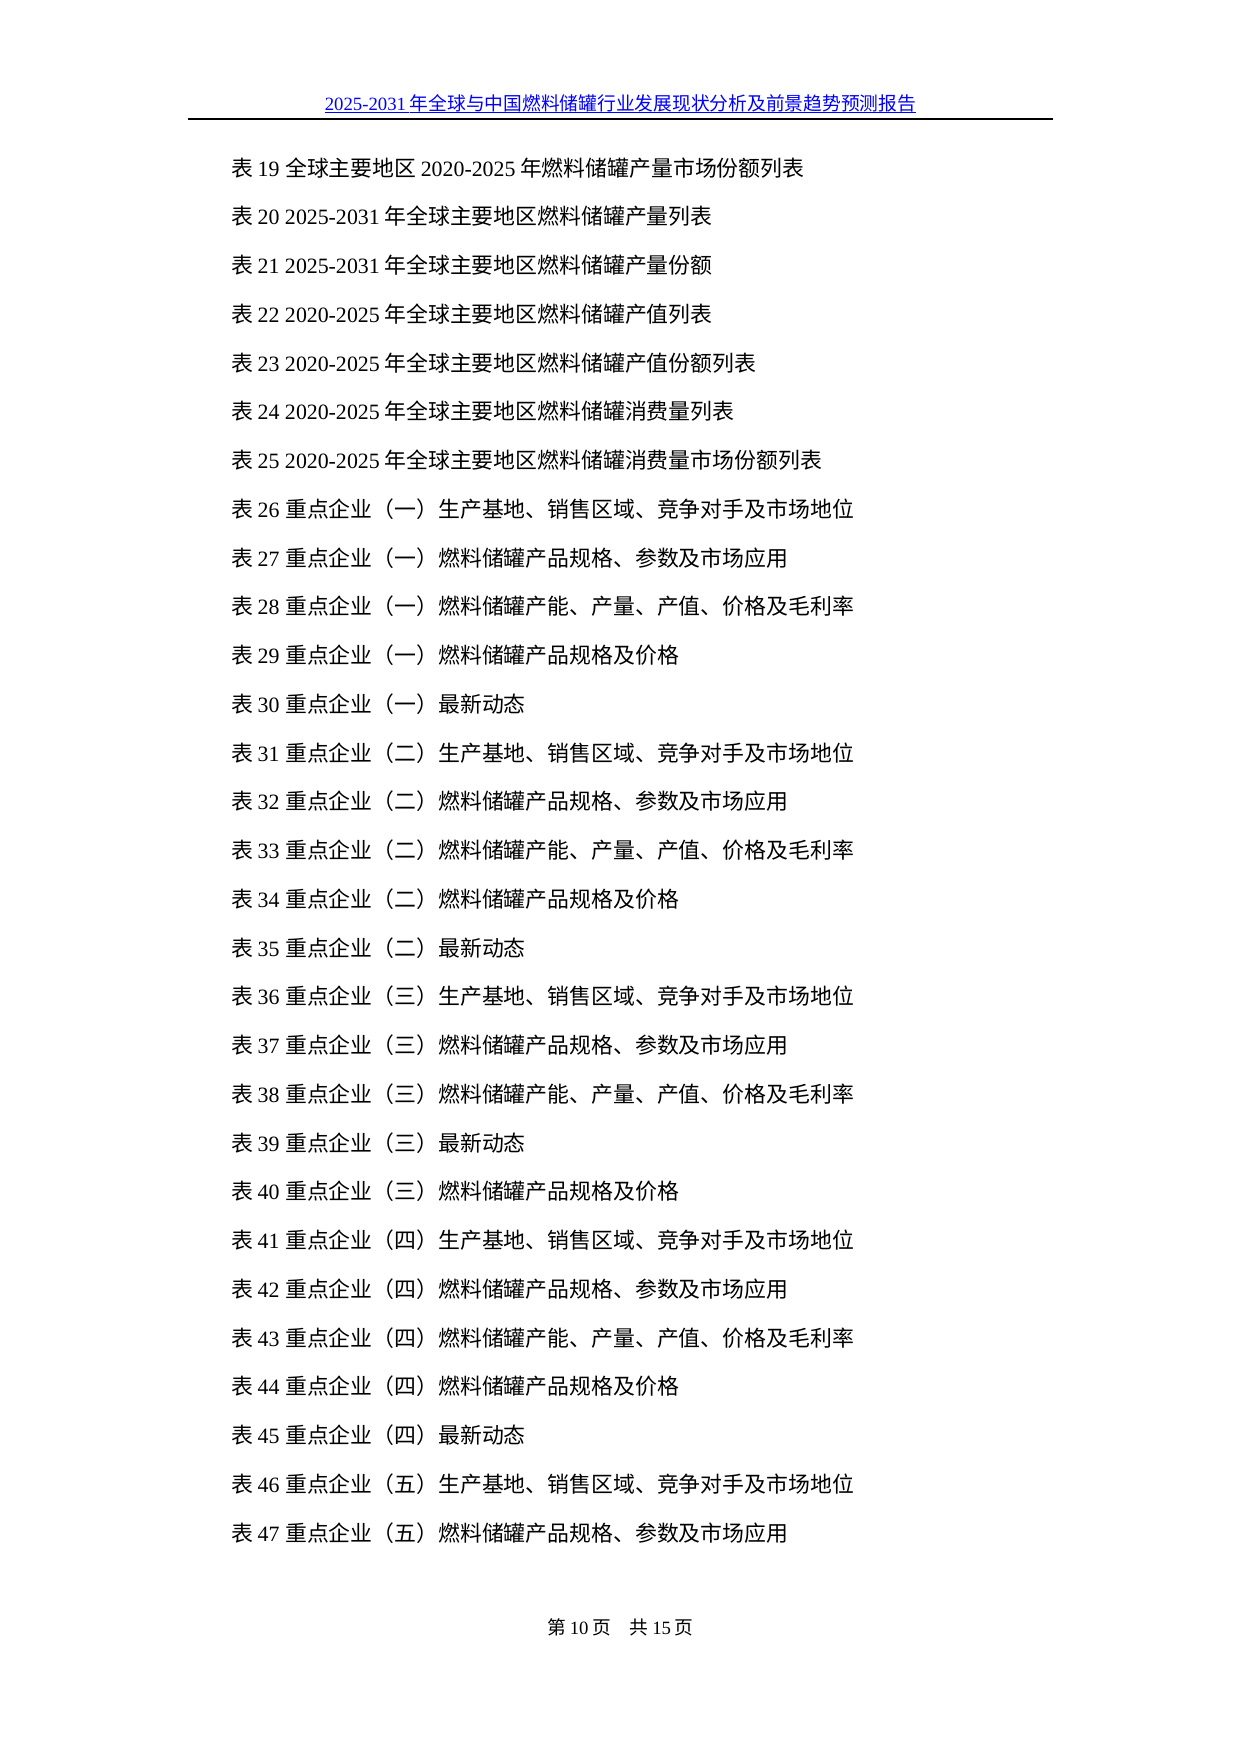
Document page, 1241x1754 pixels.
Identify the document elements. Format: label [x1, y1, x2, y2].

text [187, 150, 1053, 1548]
